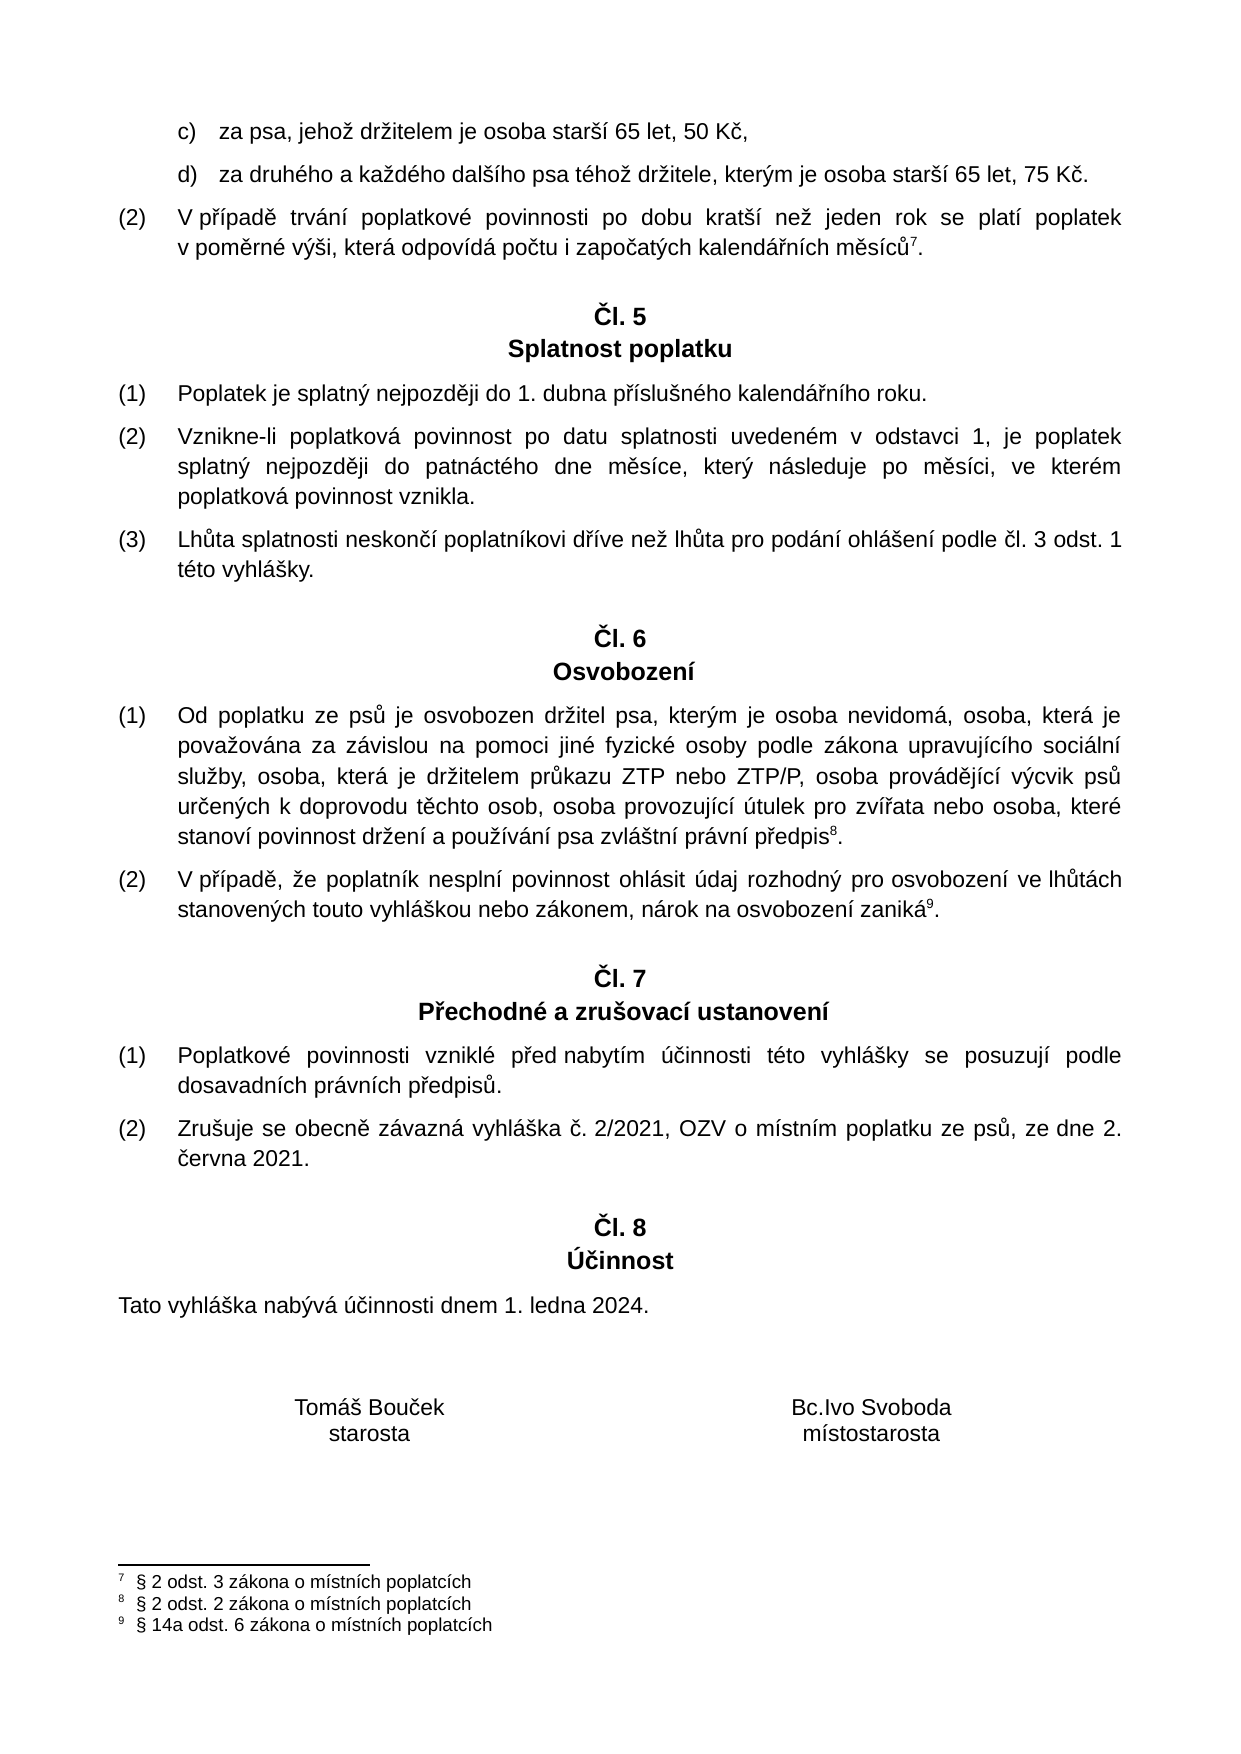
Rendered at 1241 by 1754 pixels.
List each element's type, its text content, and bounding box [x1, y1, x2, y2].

subtitle Čl. 7 Přechodné a zrušovací ustanovení [118, 964, 1122, 1026]
list za psa, jehož držitelem je osoba starší 65 let, 50 Kč, [177, 118, 1122, 144]
list Vznikne-li poplatková povinnost po datu splatnosti uvedeném v odstavci 1, je poplatek splatný nejpozději do patnáctého dne měsíce, který následuje po měsíci, ve kterém poplatková povinnost vznikla. [118, 423, 1122, 509]
subtitle Čl. 6 Osvobození [118, 624, 1122, 686]
table_header Bc.Ivo Svoboda místostarosta [620, 1334, 1122, 1452]
list Od poplatku ze psů je osvobozen držitel psa, kterým je osoba nevidomá, osoba, která je považována za závislou na pomoci jiné fyzické osoby podle zákona upravujícího sociální služby, osoba, která je držitelem průkazu ZTP nebo ZTP/P, osoba provádějící výcvik psů určených k doprovodu těchto osob, osoba provozující útulek pro zvířata nebo osoba, které stanoví povinnost držení a používání psa zvláštní právní předpis. [118, 702, 1122, 849]
list za druhého a každého dalšího psa téhož držitele, kterým je osoba starší 65 let, 75 Kč. [177, 161, 1122, 187]
list Poplatek je splatný nejpozději do 1. dubna příslušného kalendářního roku. [118, 380, 1122, 406]
subtitle Čl. 5 Splatnost poplatku [118, 301, 1122, 363]
list Lhůta splatnosti neskončí poplatníkovi dříve než lhůta pro podání ohlášení podle čl. 3 odst. 1 této vyhlášky. [118, 526, 1122, 582]
table_header Tomáš Bouček starosta [118, 1334, 620, 1452]
list Poplatkové povinnosti vzniklé před nabytím účinnosti této vyhlášky se posuzují podle dosavadních právních předpisů. [118, 1042, 1122, 1099]
subtitle Čl. 8 Účinnost [118, 1213, 1122, 1275]
list V případě, že poplatník nesplní povinnost ohlásit údaj rozhodný pro osvobození ve lhůtách stanovených touto vyhláškou nebo zákonem, nárok na osvobození zaniká. [118, 866, 1122, 922]
text Tato vyhláška nabývá účinnosti dnem 1. ledna 2024. [118, 1292, 1122, 1318]
list V případě trvání poplatkové povinnosti po dobu kratší než jeden rok se platí poplatek v poměrné výši, která odpovídá počtu i započatých kalendářních měsíců. [118, 203, 1122, 260]
list Zrušuje se obecně závazná vyhláška č. 2/2021, OZV o místním poplatku ze psů, ze dne 2. června 2021. [118, 1115, 1122, 1172]
